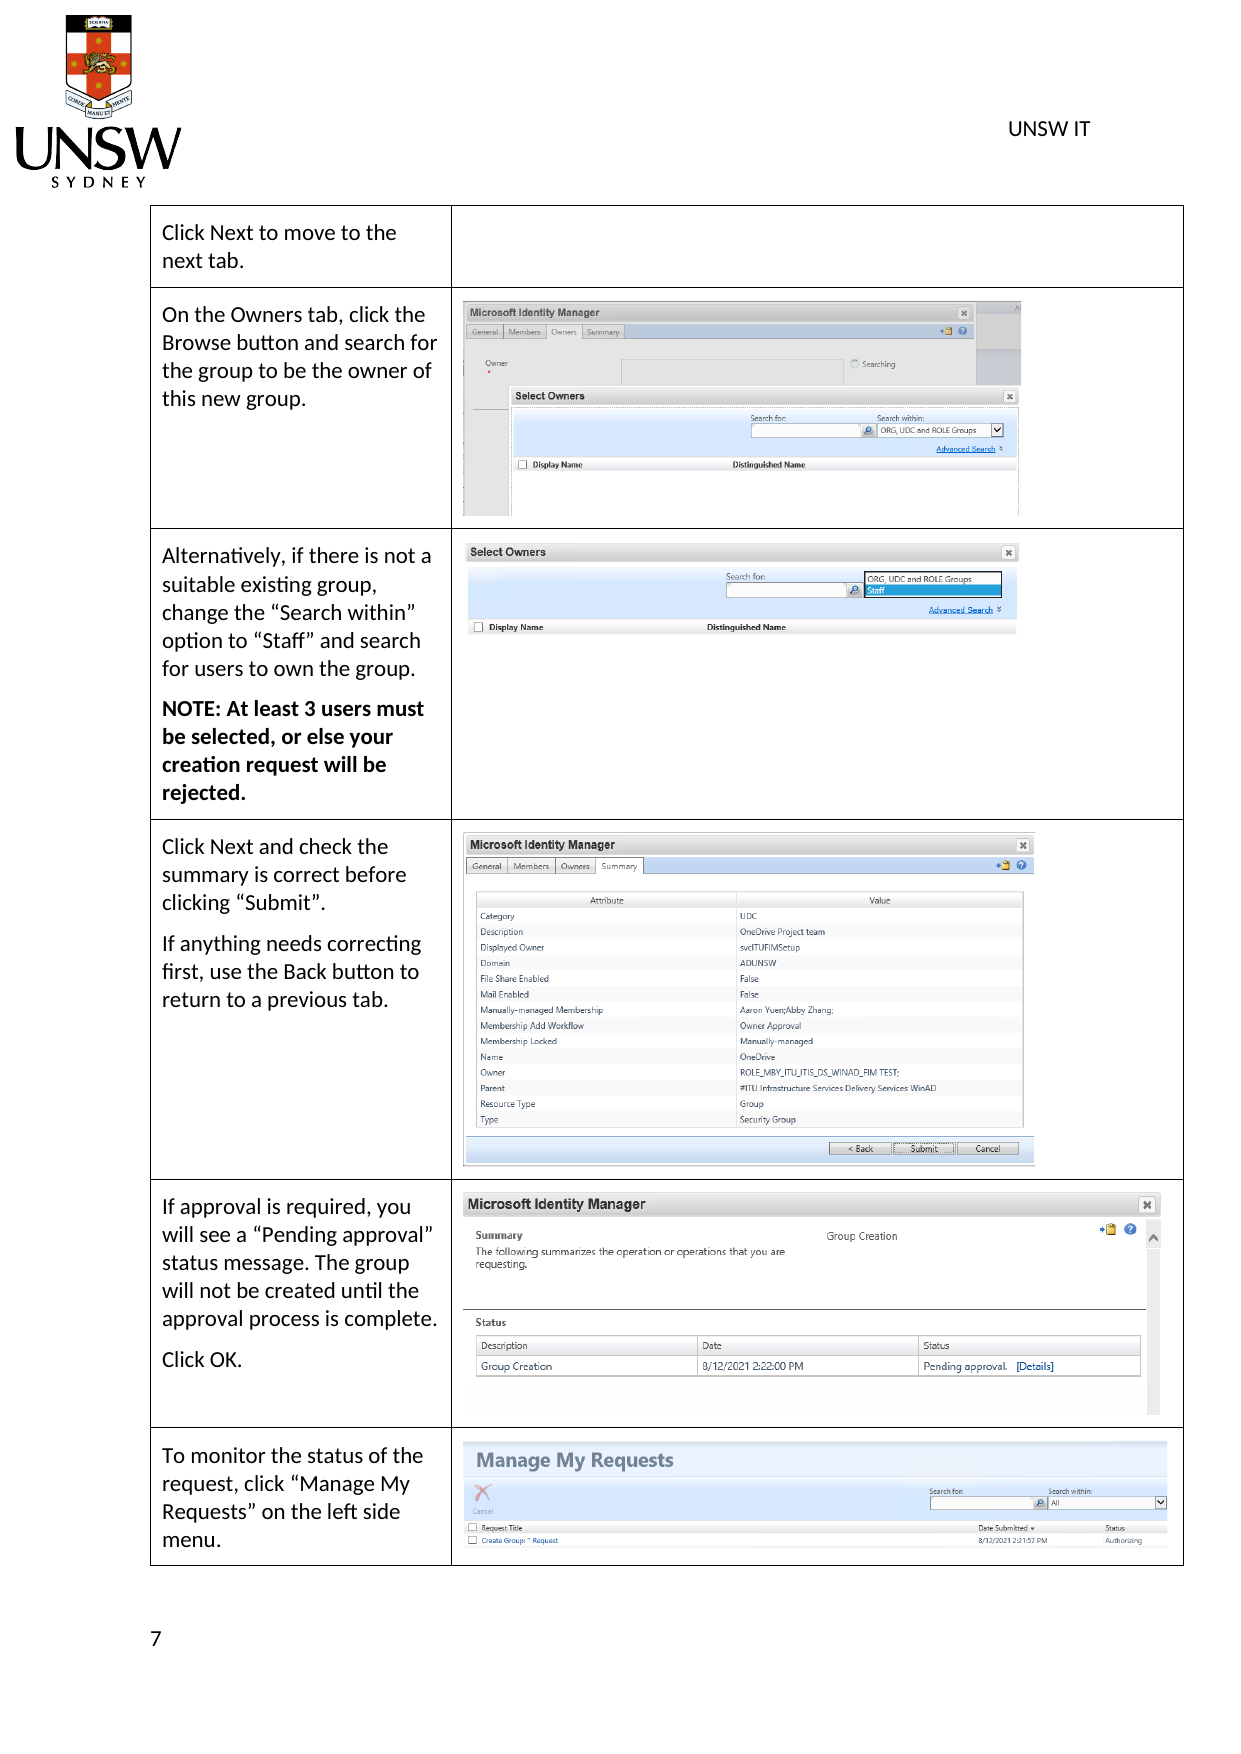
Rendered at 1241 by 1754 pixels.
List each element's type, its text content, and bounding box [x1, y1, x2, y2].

table_cell On the Owners tab, click the Browse button and search for the group to be the owner of this new group. [151, 288, 451, 528]
table_cell [452, 288, 1183, 528]
picture [463, 1192, 1163, 1415]
picture [463, 1440, 1168, 1549]
table_cell Alternatively, change the “Search within” option to “ORG Groups” and select one or more groups to be members. Click Next to move to the next tab. [151, 206, 451, 287]
table_cell [452, 1180, 1183, 1427]
table_cell If approval is required, you will see a “Pending approval” status message. The group will not be created until the approval process is complete. Click OK. [151, 1180, 451, 1427]
table_cell Click Next and check the summary is correct before clicking “Submit”. If anything needs correcting first, use the Back button to return to a previous tab. [151, 820, 451, 1179]
table_cell [452, 206, 1183, 287]
table_cell [452, 1428, 1183, 1565]
picture [463, 541, 1022, 641]
table_cell Alternatively, if there is not a suitable existing group, change the “Search within” option to “Staff” and search for users to own the group. NOTE: At least 3 users must be selected, or else your creation request will be rejected. [151, 529, 451, 819]
picture [463, 832, 1035, 1167]
picture [15, 15, 182, 188]
table_cell [452, 529, 1183, 819]
table_cell [452, 820, 1183, 1179]
picture [463, 300, 1022, 516]
